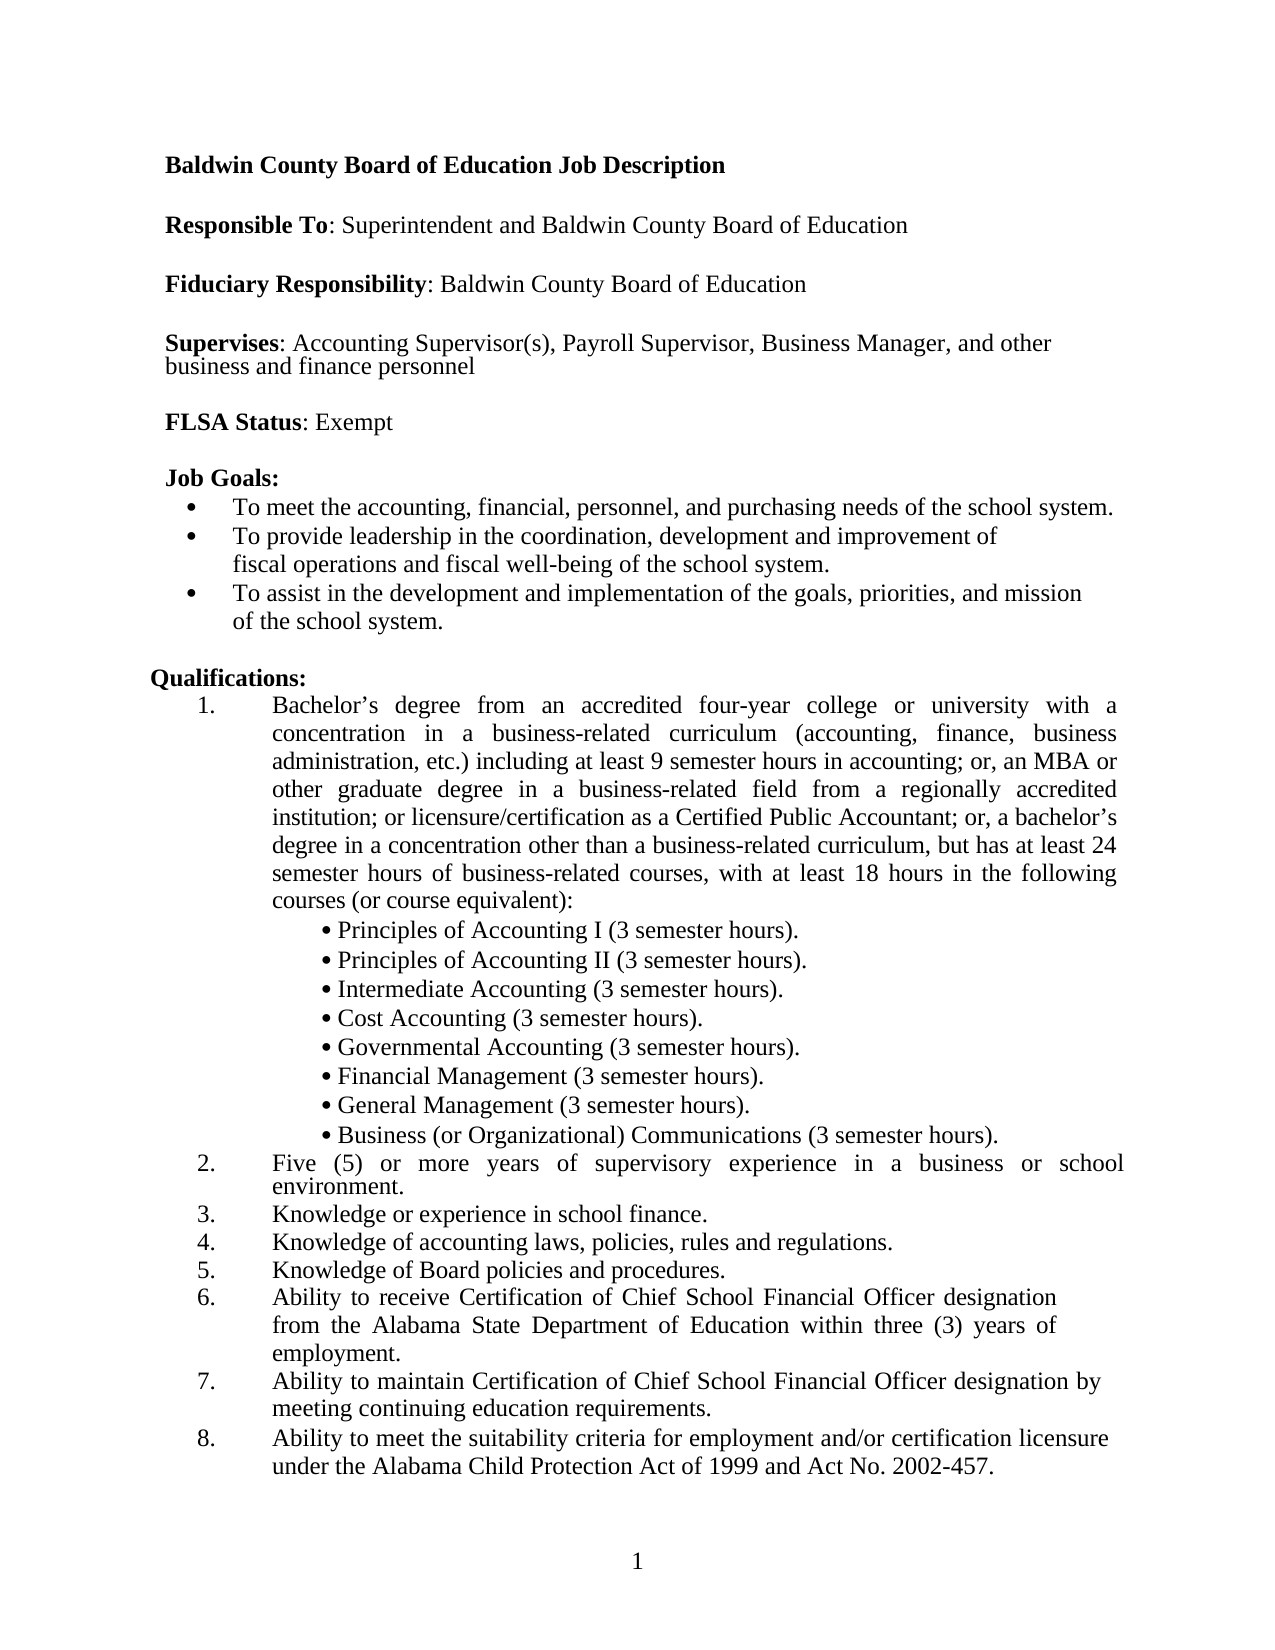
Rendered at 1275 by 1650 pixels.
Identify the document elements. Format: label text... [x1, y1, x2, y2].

text Job Goals: [150, 468, 1125, 491]
text Supervises: Accounting Supervisor(s), Payroll Supervisor, Business Manager, and other business and finance personnel [165, 333, 1125, 379]
list Governmental Accounting (3 semester hours). [322, 1036, 1125, 1061]
list Knowledge of accounting laws, policies, rules and regulations. [197, 1232, 1125, 1255]
text Baldwin County Board of Education Job Description [165, 154, 1125, 179]
list Knowledge or experience in school finance. [197, 1204, 1125, 1227]
list Five (5) or more years of supervisory experience in a business or school environment. [197, 1153, 1125, 1199]
text 1. Bachelor’s degree from an accredited four-year college or university with a concentration in a business-related curriculum (accounting, finance, business administration, etc.) including at least 9 semester hours in accounting; or, an MBA or other graduate degree in a business-related field from a regionally accredited institution; or licensure/certification as a Certified Public Accountant; or, a bachelor’s degree in a concentration other than a business-related curriculum, but has at least 24 semester hours of business-related courses, with at least 18 hours in the following courses (or course equivalent): [197, 691, 1117, 914]
list To assist in the development and implementation of the goals, priorities, and mission of the school system. [187, 579, 1102, 635]
list Ability to meet the suitability criteria for employment and/or certification licensure under the Alabama Child Protection Act of 1999 and Act No. 2002-457. [197, 1424, 1110, 1480]
text Qualifications: [150, 668, 1125, 691]
list Principles of Accounting II (3 semester hours). [322, 949, 1125, 973]
text Fiduciary Responsibility: Baldwin County Board of Education [165, 274, 1125, 297]
list Business (or Organizational) Communications (3 semester hours). [322, 1124, 1125, 1148]
list Ability to maintain Certification of Chief School Financial Officer designation by meeting continuing education requirements. [197, 1367, 1102, 1422]
text Responsible To: Superintendent and Baldwin County Board of Education [165, 215, 1125, 238]
list Ability to receive Certification of Chief School Financial Officer designation from the Alabama State Department of Education within three (3) years of employment. [197, 1283, 1057, 1367]
list To provide leadership in the coordination, development and improvement of fiscal operations and fiscal well-being of the school system. [187, 522, 1050, 578]
text FLSA Status: Exempt [165, 412, 1125, 435]
list Intermediate Accounting (3 semester hours). [322, 978, 1125, 1002]
list Financial Management (3 semester hours). [322, 1065, 1125, 1089]
list Knowledge of Board policies and procedures. [197, 1260, 1125, 1283]
list Principles of Accounting I (3 semester hours). [322, 919, 1125, 943]
list General Management (3 semester hours). [322, 1094, 1125, 1118]
list To meet the accounting, financial, personnel, and purchasing needs of the school system. [187, 496, 1125, 521]
list Cost Accounting (3 semester hours). [322, 1007, 1125, 1031]
